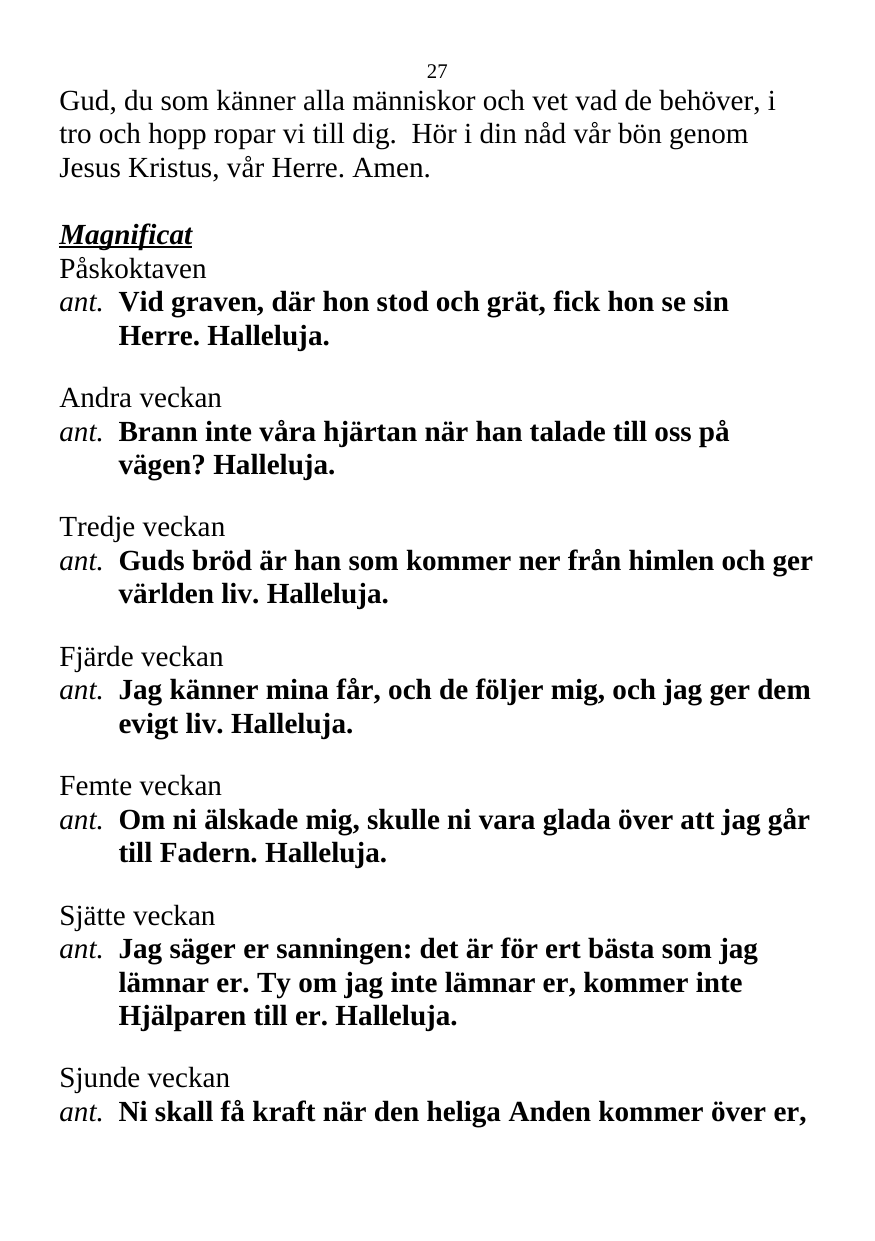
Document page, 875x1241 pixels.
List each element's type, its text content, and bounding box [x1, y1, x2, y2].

text ant. Jag känner mina får, och de följer mig, och jag ger dem evigt liv. Halleluja. [59, 672, 815, 739]
text Tredje veckan [59, 509, 815, 543]
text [59, 1094, 815, 1128]
text Sjätte veckan [59, 898, 815, 931]
text Fjärde veckan [59, 639, 815, 672]
text Femte veckan [59, 768, 815, 802]
text Påskoktaven [59, 251, 815, 284]
text ant. Vid graven, där hon stod och grät, fick hon se sin [59, 284, 815, 318]
text Magnificat [59, 217, 815, 251]
text Andra veckan [59, 380, 815, 414]
text Gud, du som känner alla människor och vet vad de behöver, i tro och hopp ropar vi till dig. Hör i din nåd vår bön genom Jesus Kristus, vår Herre. Amen. [59, 83, 815, 184]
text Herre. Halleluja. [89, 318, 815, 351]
text ant. Om ni älskade mig, skulle ni vara glada över att jag går till Fadern. Halleluja. [59, 802, 815, 869]
text ant. Brann inte våra hjärtan när han talade till oss på vägen? Halleluja. [59, 414, 815, 481]
text ant. Guds bröd är han som kommer ner från himlen och ger världen liv. Halleluja. [59, 543, 815, 610]
text ant. Jag säger er sanningen: det är för ert bästa som jag lämnar er. Ty om jag inte lämnar er, kommer inte Hjälparen till er. Halleluja. [59, 931, 815, 1032]
text Sjunde veckan [59, 1061, 815, 1094]
